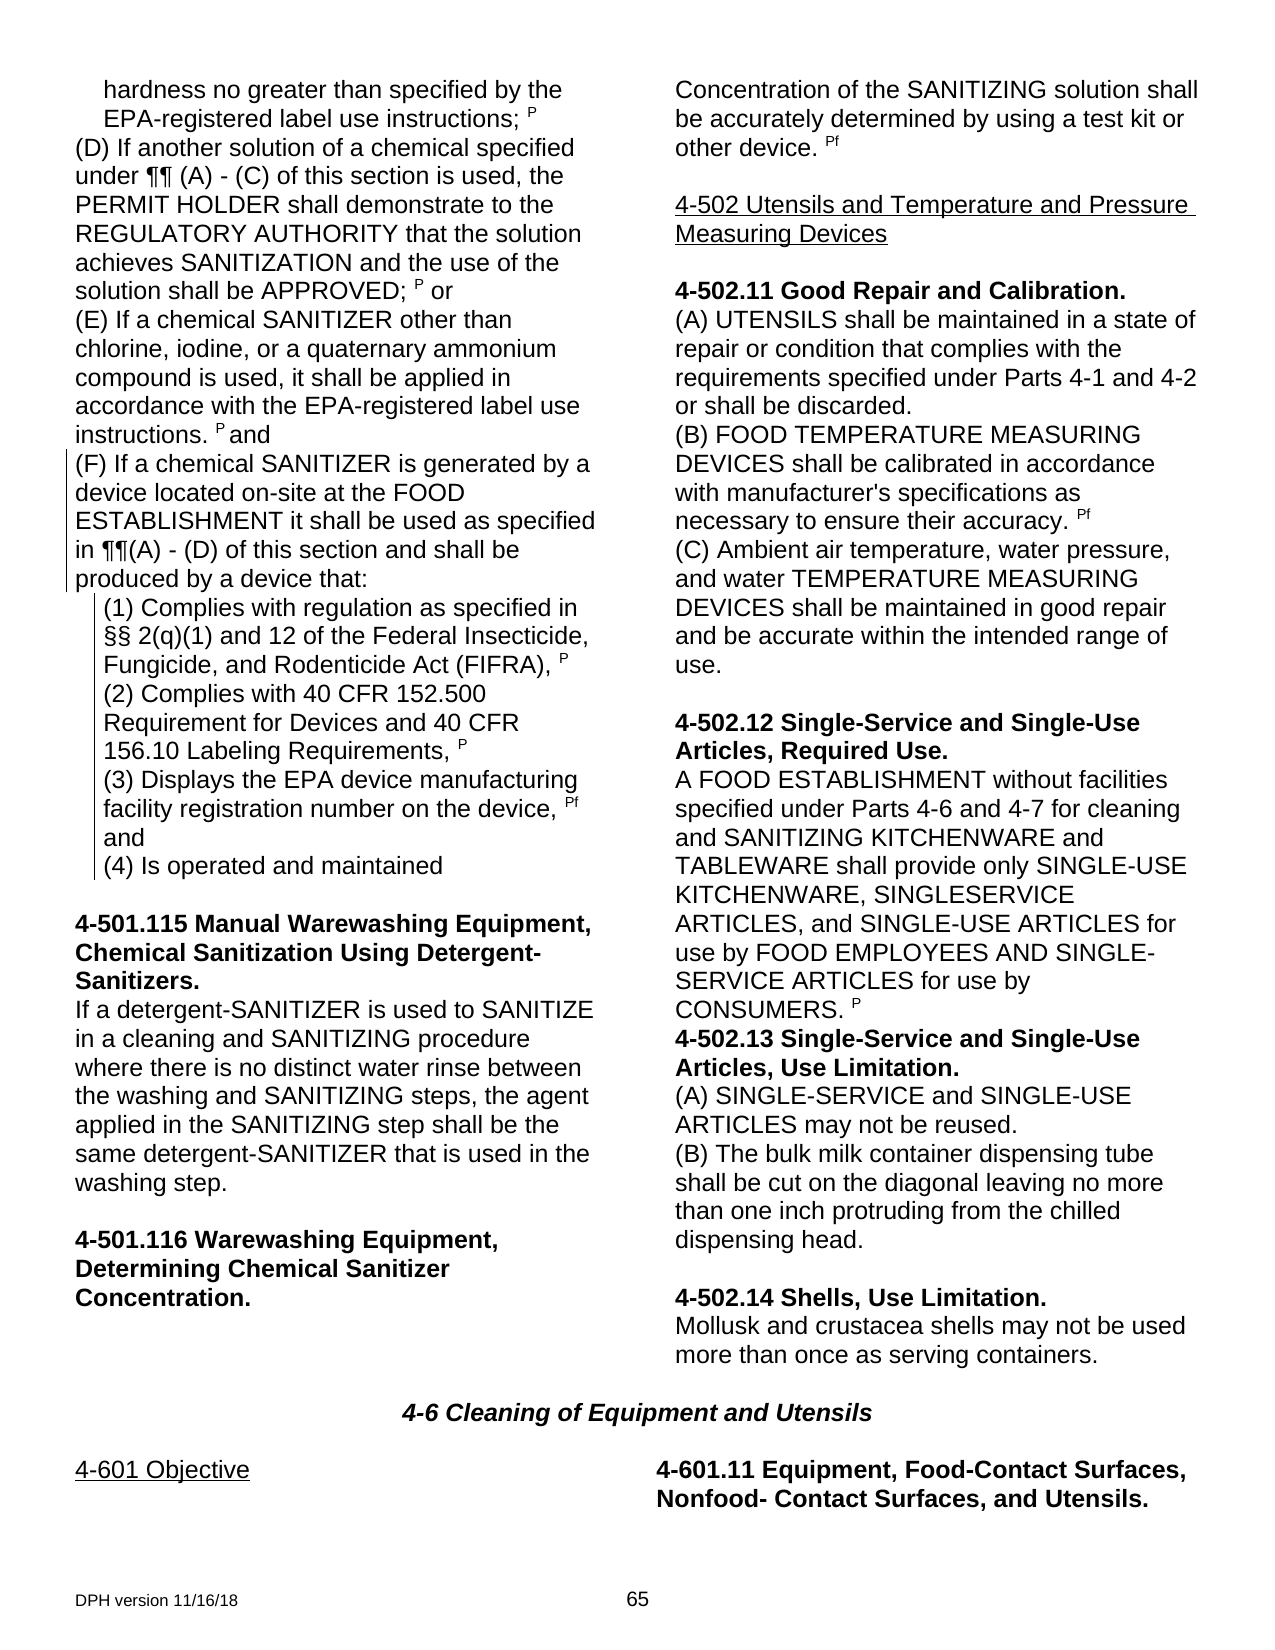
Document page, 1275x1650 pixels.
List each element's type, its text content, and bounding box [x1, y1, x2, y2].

text If a detergent-SANITIZER is used to SANITIZE in a cleaning and SANITIZING procedure where there is no distinct water rinse between the washing and SANITIZING steps, the agent applied in the SANITIZING step shall be the same detergent-SANITIZER that is used in the washing step. [75, 995, 600, 1196]
text 4-502.13 Single-Service and Single-Use Articles, Use Limitation. [675, 1024, 1200, 1081]
text (E) If a chemical SANITIZER other than chlorine, iodine, or a quaternary ammonium compound is used, it shall be applied in accordance with the EPA-registered label use instructions. P and [75, 305, 600, 449]
text 4-6 Cleaning of Equipment and Utensils [75, 1397, 1200, 1426]
text (A) UTENSILS shall be maintained in a state of repair or condition that complies with the requirements specified under Parts 4-1 and 4-2 or shall be discarded. [675, 305, 1200, 420]
text (4) Is operated and maintained [95, 851, 600, 880]
text (B) FOOD TEMPERATURE MEASURING DEVICES shall be calibrated in accordance with manufacturer's specifications as necessary to ensure their accuracy. Pf [675, 420, 1200, 535]
text 4-601.11 Equipment, Food-Contact Surfaces, Nonfood- Contact Surfaces, and Utensils. [656, 1455, 1200, 1512]
text (A) SINGLE-SERVICE and SINGLE-USE ARTICLES may not be reused. [675, 1081, 1200, 1139]
text (F) If a chemical SANITIZER is generated by a device located on-site at the FOOD ESTABLISHMENT it shall be used as specified in ¶¶(A) - (D) of this section and shall be produced by a device that: [75, 449, 600, 592]
text A FOOD ESTABLISHMENT without facilities specified under Parts 4-6 and 4-7 for cleaning and SANITIZING KITCHENWARE and TABLEWARE shall provide only SINGLE-USE KITCHENWARE, SINGLESERVICE ARTICLES, and SINGLE-USE ARTICLES for use by FOOD EMPLOYEES AND SINGLE-SERVICE ARTICLES for use by CONSUMERS. P [675, 765, 1200, 1024]
text (1) Complies with regulation as specified in §§ 2(q)(1) and 12 of the Federal Insecticide, Fungicide, and Rodenticide Act (FIFRA), P [94, 592, 600, 679]
text 4-502.14 Shells, Use Limitation. [675, 1282, 1200, 1311]
text (B) The bulk milk container dispensing tube shall be cut on the diagonal leaving no more than one inch protruding from the chilled dispensing head. [675, 1139, 1200, 1254]
text 4-601 Objective [75, 1455, 619, 1484]
text Concentration of the SANITIZING solution shall be accurately determined by using a test kit or other device. Pf [675, 75, 1200, 161]
text 4-501.115 Manual Warewashing Equipment, Chemical Sanitization Using Detergent-Sanitizers. [75, 909, 600, 995]
text (2) Complies with 40 CFR 152.500 Requirement for Devices and 40 CFR 156.10 Labeling Requirements, P [95, 679, 600, 765]
text Mollusk and crustacea shells may not be used more than once as serving containers. [675, 1311, 1200, 1369]
text 4-502.12 Single-Service and Single-Use Articles, Required Use. [675, 707, 1200, 765]
text 4-501.116 Warewashing Equipment, Determining Chemical Sanitizer Concentration. [75, 1225, 600, 1311]
text 4-502.11 Good Repair and Calibration. [675, 276, 1200, 305]
text (3) Displays the EPA device manufacturing facility registration number on the device, Pf and [95, 765, 600, 851]
text 4-502 Utensils and Temperature and Pressure Measuring Devices [675, 190, 1200, 247]
text (C) Ambient air temperature, water pressure, and water TEMPERATURE MEASURING DEVICES shall be maintained in good repair and be accurate within the intended range of use. [675, 535, 1200, 679]
text (D) If another solution of a chemical specified under ¶¶ (A) - (C) of this section is used, the PERMIT HOLDER shall demonstrate to the REGULATORY AUTHORITY that the solution achieves SANITIZATION and the use of the solution shall be APPROVED; P or [75, 132, 600, 305]
